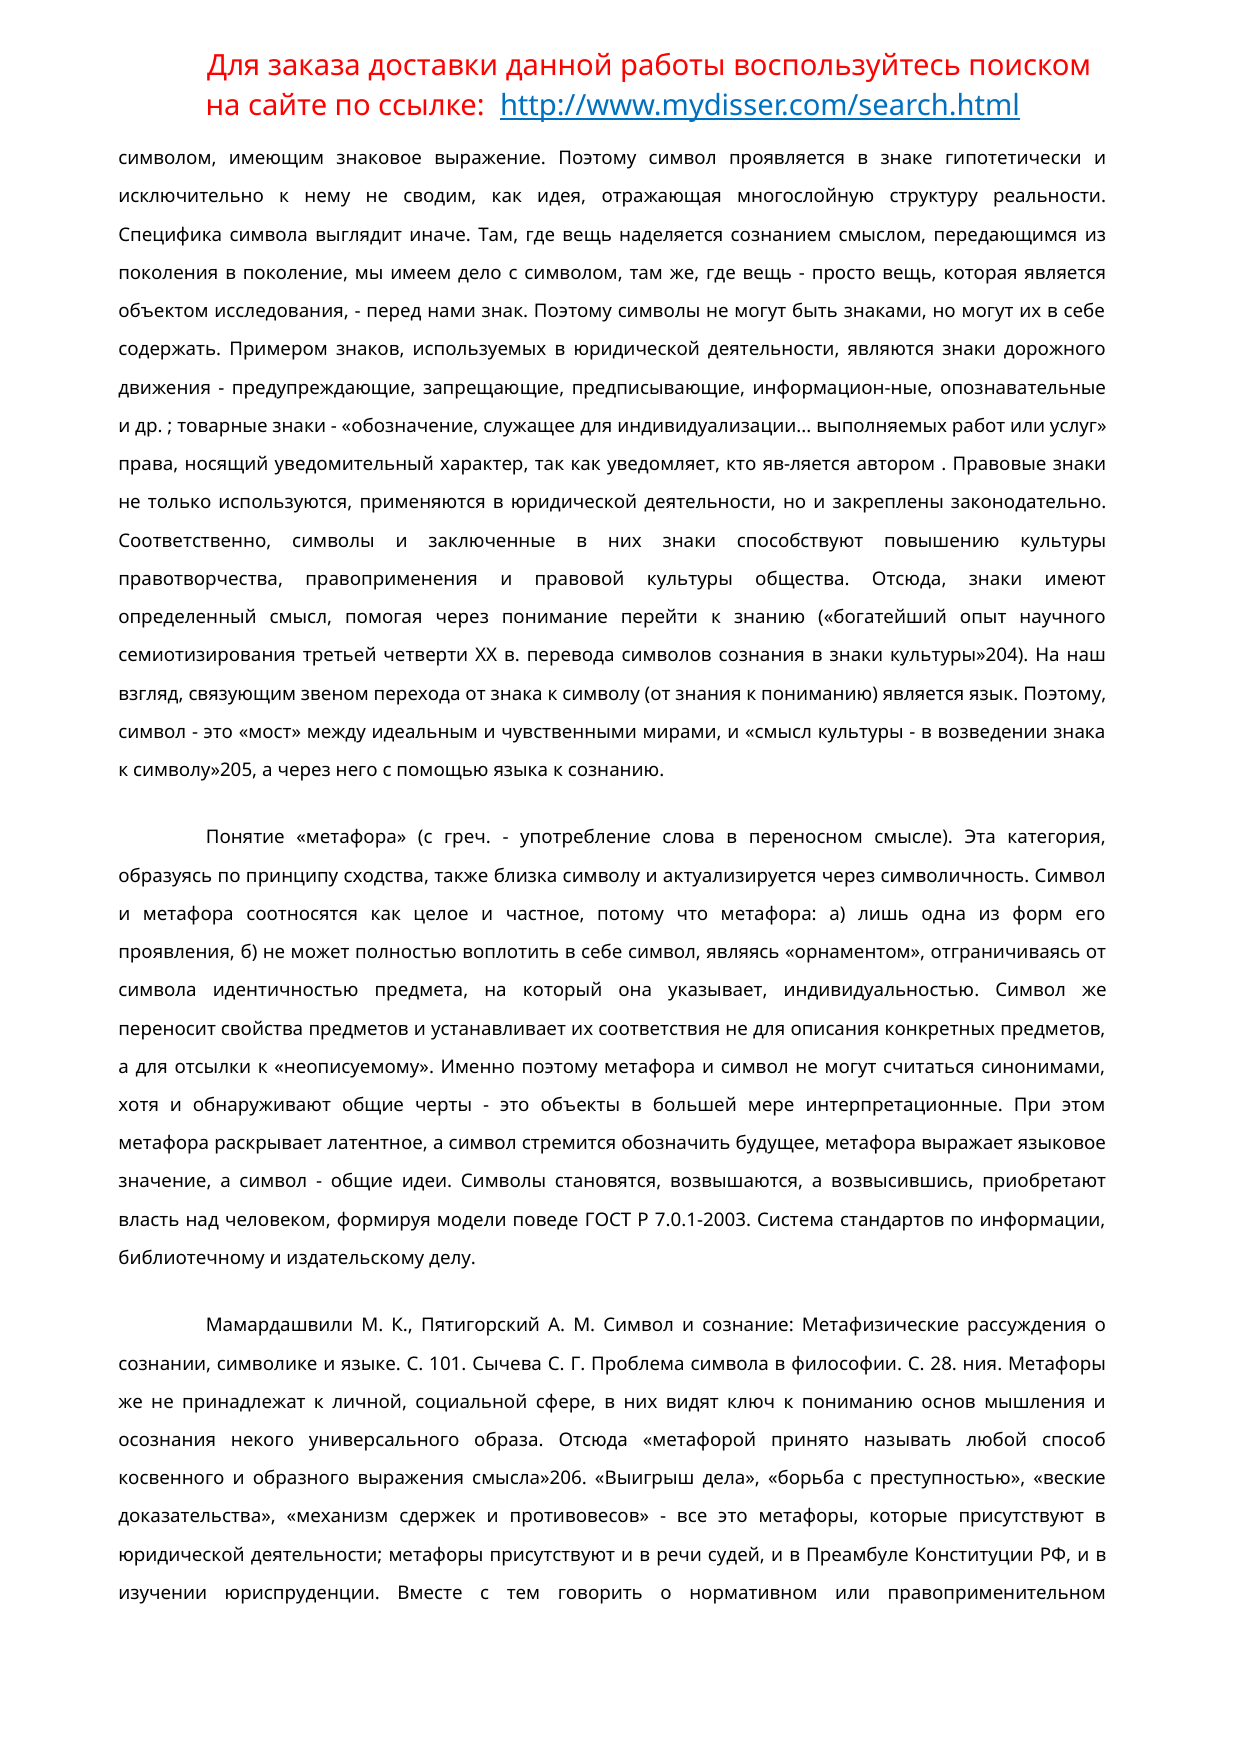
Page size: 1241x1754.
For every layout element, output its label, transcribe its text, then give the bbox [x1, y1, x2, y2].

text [118, 1312, 1107, 1605]
text Понятие «метафора» (с греч. - употребление слова в переносном смысле). Эта категория, образуясь по принципу сходства, также близка символу и актуализируется через символичность. Символ и метафора соотносятся как целое и частное, потому что метафора: а) лишь одна из форм его проявления, б) не может полностью воплотить в себе символ, являясь «орнаментом», отграничиваясь от символа идентичностью предмета, на который она указывает, индивидуальностью. Символ же переносит свойства предметов и устанавливает их соответствия не для описания конкретных предметов, а для отсылки к «неописуемому». Именно поэтому метафора и символ не могут считаться синонимами, хотя и обнаруживают общие черты - это объекты в большей мере интерпретационные. При этом метафора раскрывает латентное, а символ стремится обозначить будущее, метафора выражает языковое значение, а символ - общие идеи. Символы становятся, возвышаются, а возвысившись, приобретают власть над человеком, формируя модели поведе ГОСТ Р 7.0.1-2003. Система стандартов по информации, библиотечному и издательскому делу. [118, 824, 1107, 1270]
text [118, 144, 1107, 782]
